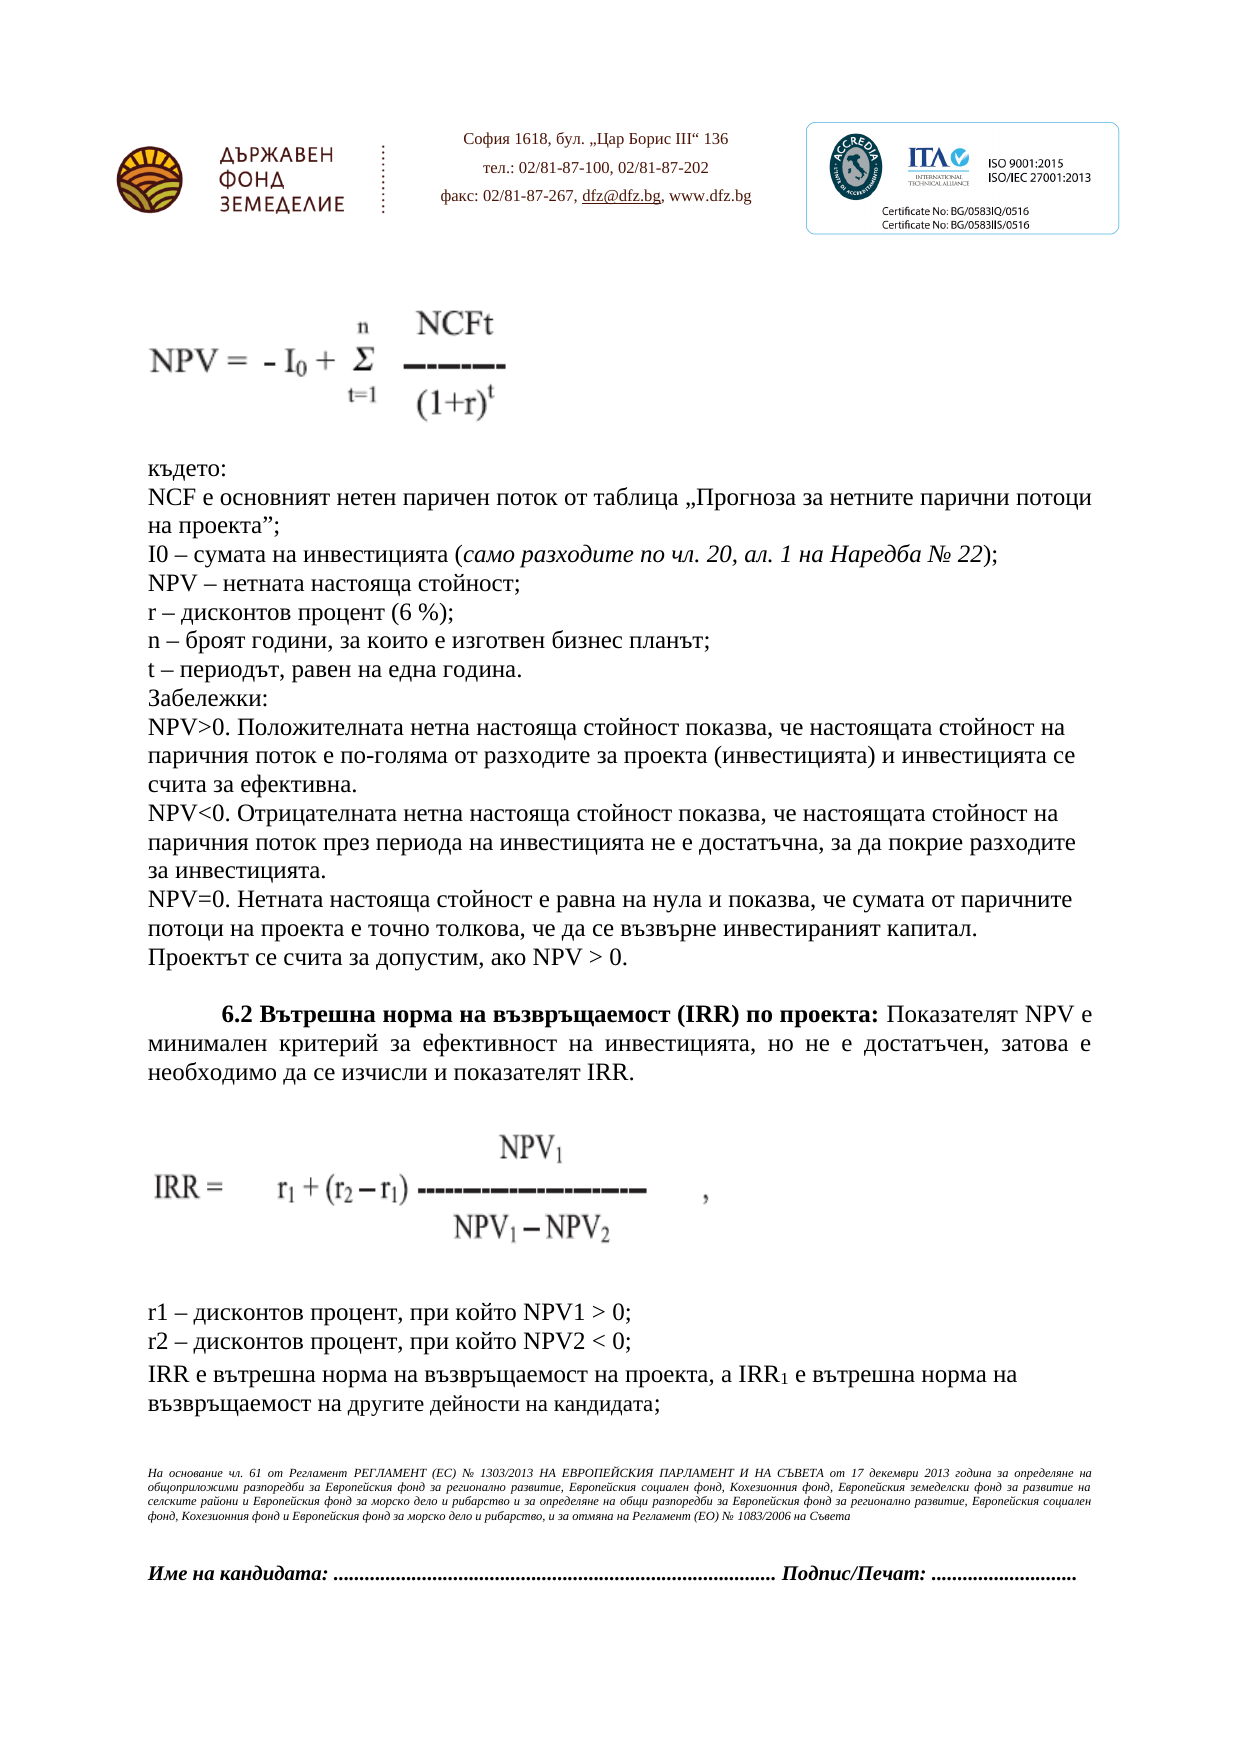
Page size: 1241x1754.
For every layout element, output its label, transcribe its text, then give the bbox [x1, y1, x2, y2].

text NCF е основният нетен паричен поток от таблица „Прогноза за нетните парични потоци на проекта”; [148, 482, 1093, 539]
text Забележки: [148, 683, 1093, 712]
text IRR е вътрешна норма на възвръщаемост на проекта, а IRR1 е вътрешна норма на възвръщаемост на другите дейности на кандидата; [148, 1355, 1093, 1417]
text n – броят години, за които е изготвен бизнес планът; [148, 625, 1093, 654]
picture [108, 126, 393, 232]
text NPV – нетната настояща стойност; [148, 568, 1093, 597]
picture [147, 1114, 712, 1269]
text I0 – сумата на инвестицията (само разходите по чл. 20, ал. 1 на Наредба № 22); [148, 539, 1093, 568]
text NPV=0. Нетната настояща стойност е равна на нула и показва, че сумата от паричните потоци на проекта е точно толкова, че да се възвърне инвестираният капитал. [148, 884, 1093, 942]
picture [804, 122, 1121, 236]
text където: [148, 453, 1093, 482]
text t – периодът, равен на една година. [148, 654, 1093, 683]
text r – дисконтов процент (6 %); [148, 597, 1093, 625]
text 6.2 Вътрешна норма на възвръщаемост (IRR) по проекта: Показателят NPV е минимален критерий за ефективност на инвестицията, но не е достатъчен, затова е необходимо да се изчисли и показателят IRR. [148, 999, 1093, 1085]
picture [147, 308, 509, 424]
text r1 – дисконтов процент, при който NPV1 > 0; [148, 1297, 1093, 1326]
text r2 – дисконтов процент, при който NPV2 < 0; [148, 1326, 1093, 1355]
text NPV>0. Положителната нетна настояща стойност показва, че настоящата стойност на паричния поток е по-голяма от разходите за проекта (инвестицията) и инвестицията се счита за ефективна. [148, 712, 1093, 798]
text Проектът се счита за допустим, ако NPV > 0. [148, 942, 1093, 970]
text NPV<0. Отрицателната нетна настояща стойност показва, че настоящата стойност на паричния поток през периода на инвестицията не е достатъчна, за да покрие разходите за инвестицията. [148, 798, 1093, 884]
